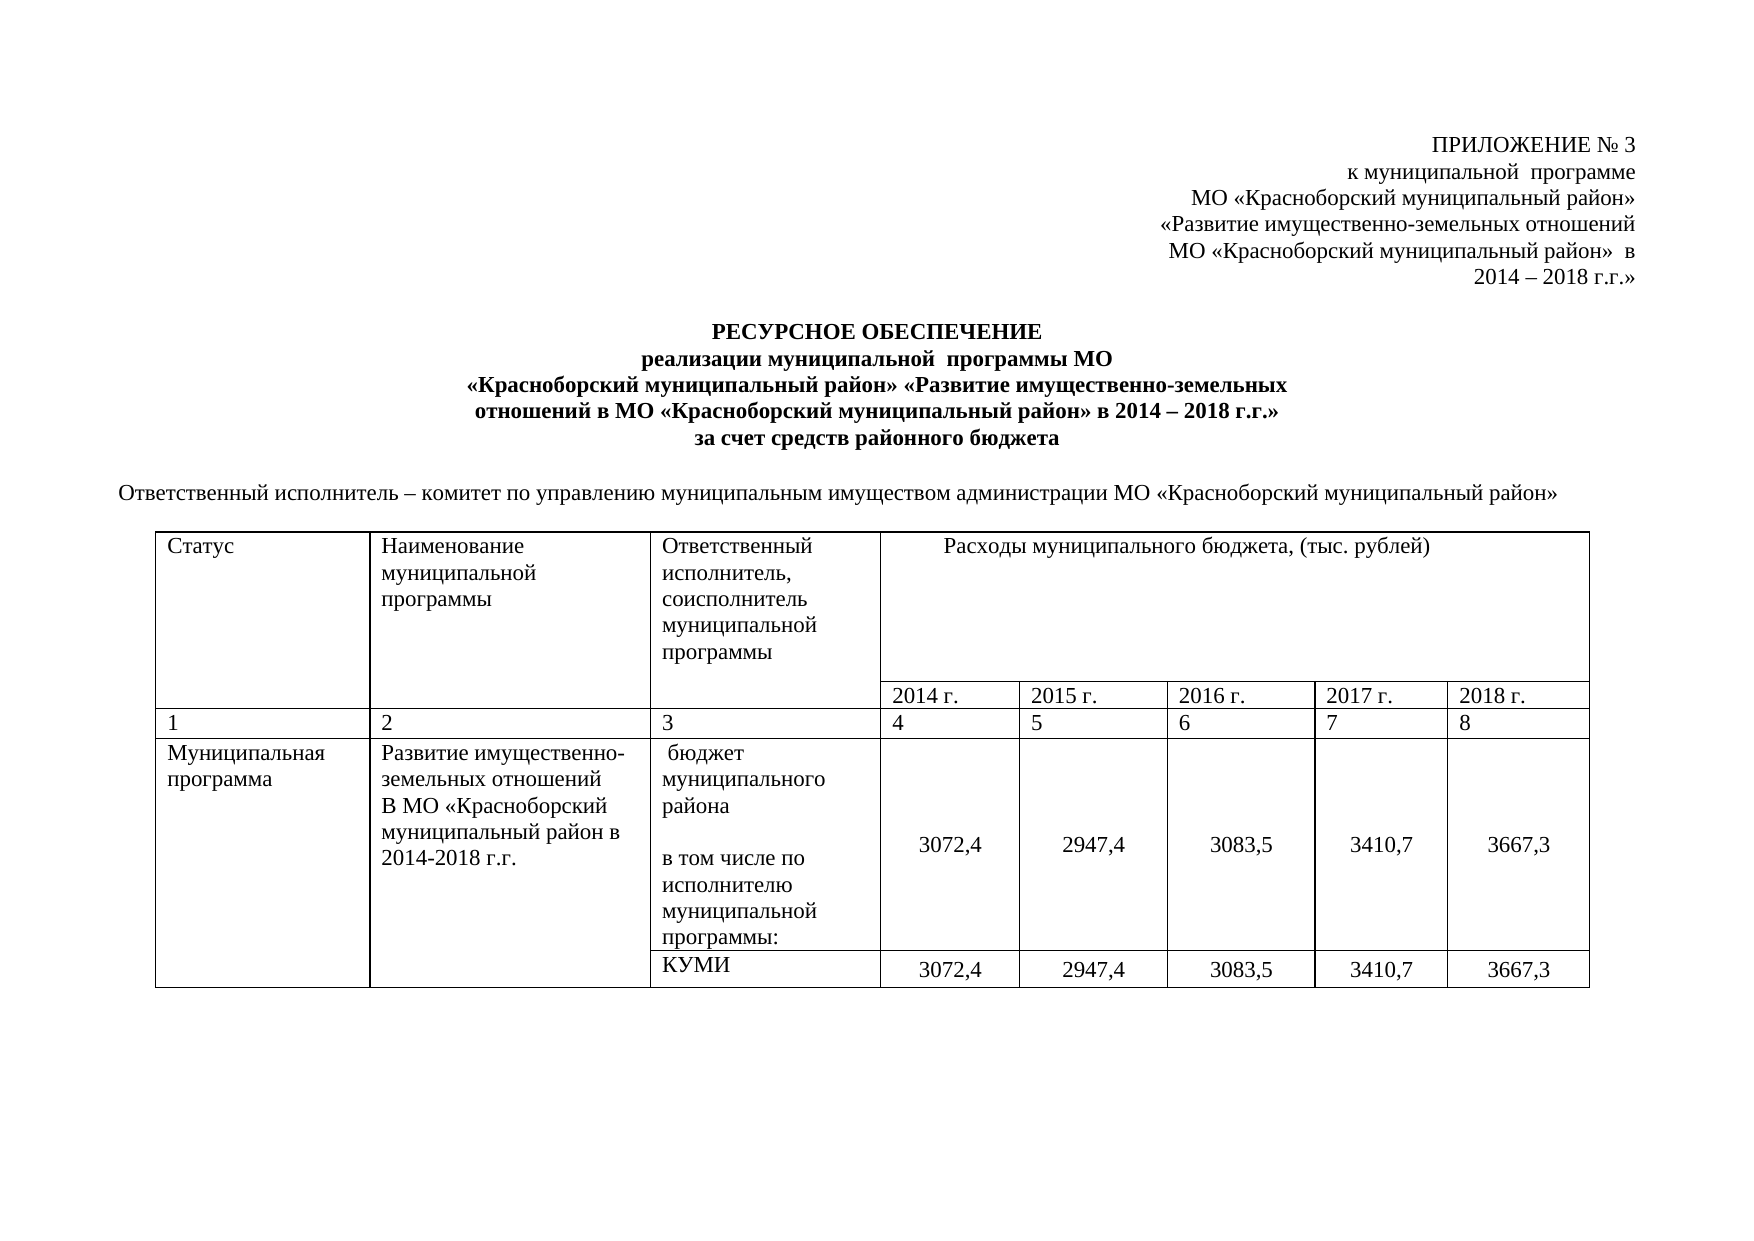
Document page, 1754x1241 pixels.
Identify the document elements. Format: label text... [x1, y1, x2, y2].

table_cell 3072,4 [881, 739, 1019, 950]
table_cell 7 [1316, 709, 1447, 738]
text 2014 – .г.» [118, 263, 1636, 289]
table_cell . [1448, 682, 1589, 708]
table_cell 6 [1168, 709, 1314, 738]
table_cell бюджет муниципального района в том числе по исполнителю муниципальной программы: [651, 739, 880, 950]
table_header Ответственный исполнитель, соисполнитель муниципальной программы [651, 533, 880, 708]
table_cell 3083,5 [1168, 739, 1314, 950]
table_cell 2947,4 [1020, 951, 1167, 987]
text реализации муниципальной программы МО [118, 344, 1636, 371]
table_cell 3667,3 [1448, 951, 1589, 987]
text «Красноборский муниципальный район» «Развитие имущественно-земельных [118, 371, 1636, 397]
text МО «Красноборский муниципальный район» в [118, 237, 1636, 263]
table_cell Развитие имущественно-земельных отношений В МО «Красноборский муниципальный район в 2014-.г. [371, 739, 650, 987]
table_cell 3410,7 [1316, 739, 1447, 950]
table_header Расходы муниципального бюджета, (тыс. рублей) [881, 533, 1589, 681]
text к муниципальной программе [118, 158, 1636, 184]
text отношений в МО «Красноборский муниципальный район» в 2014 – .г.» [118, 397, 1636, 424]
table_cell . [881, 682, 1019, 708]
table_cell 2 [371, 709, 650, 738]
text ПРИЛОЖЕНИЕ № 3 [118, 131, 1636, 158]
table_cell . [1168, 682, 1314, 708]
table_cell . [1020, 682, 1167, 708]
table_header Статус [156, 533, 369, 708]
table_cell 3667,3 [1448, 739, 1589, 950]
table_cell 1 [156, 709, 369, 738]
table_cell . [1316, 682, 1447, 708]
table_cell Муниципальная программа [156, 739, 369, 987]
text Ответственный исполнитель – комитет по управлению муниципальным имуществом администрации МО «Красноборский муниципальный район» [118, 479, 1636, 505]
table_cell 2947,4 [1020, 739, 1167, 950]
text МО «Красноборский муниципальный район» [118, 184, 1636, 210]
table_cell 3083,5 [1168, 951, 1314, 987]
table_cell 5 [1020, 709, 1167, 738]
table_cell 3072,4 [881, 951, 1019, 987]
table_header Наименование муниципальной программы [371, 533, 650, 708]
table_cell 3 [651, 709, 880, 738]
table_cell 4 [881, 709, 1019, 738]
table_cell 8 [1448, 709, 1589, 738]
text «Развитие имущественно-земельных отношений [118, 210, 1636, 237]
text РЕСУРСНОЕ ОБЕСПЕЧЕНИЕ [118, 318, 1636, 344]
table_cell 3410,7 [1316, 951, 1447, 987]
text за счет средств районного бюджета [118, 424, 1636, 450]
table_cell КУМИ [651, 951, 880, 987]
